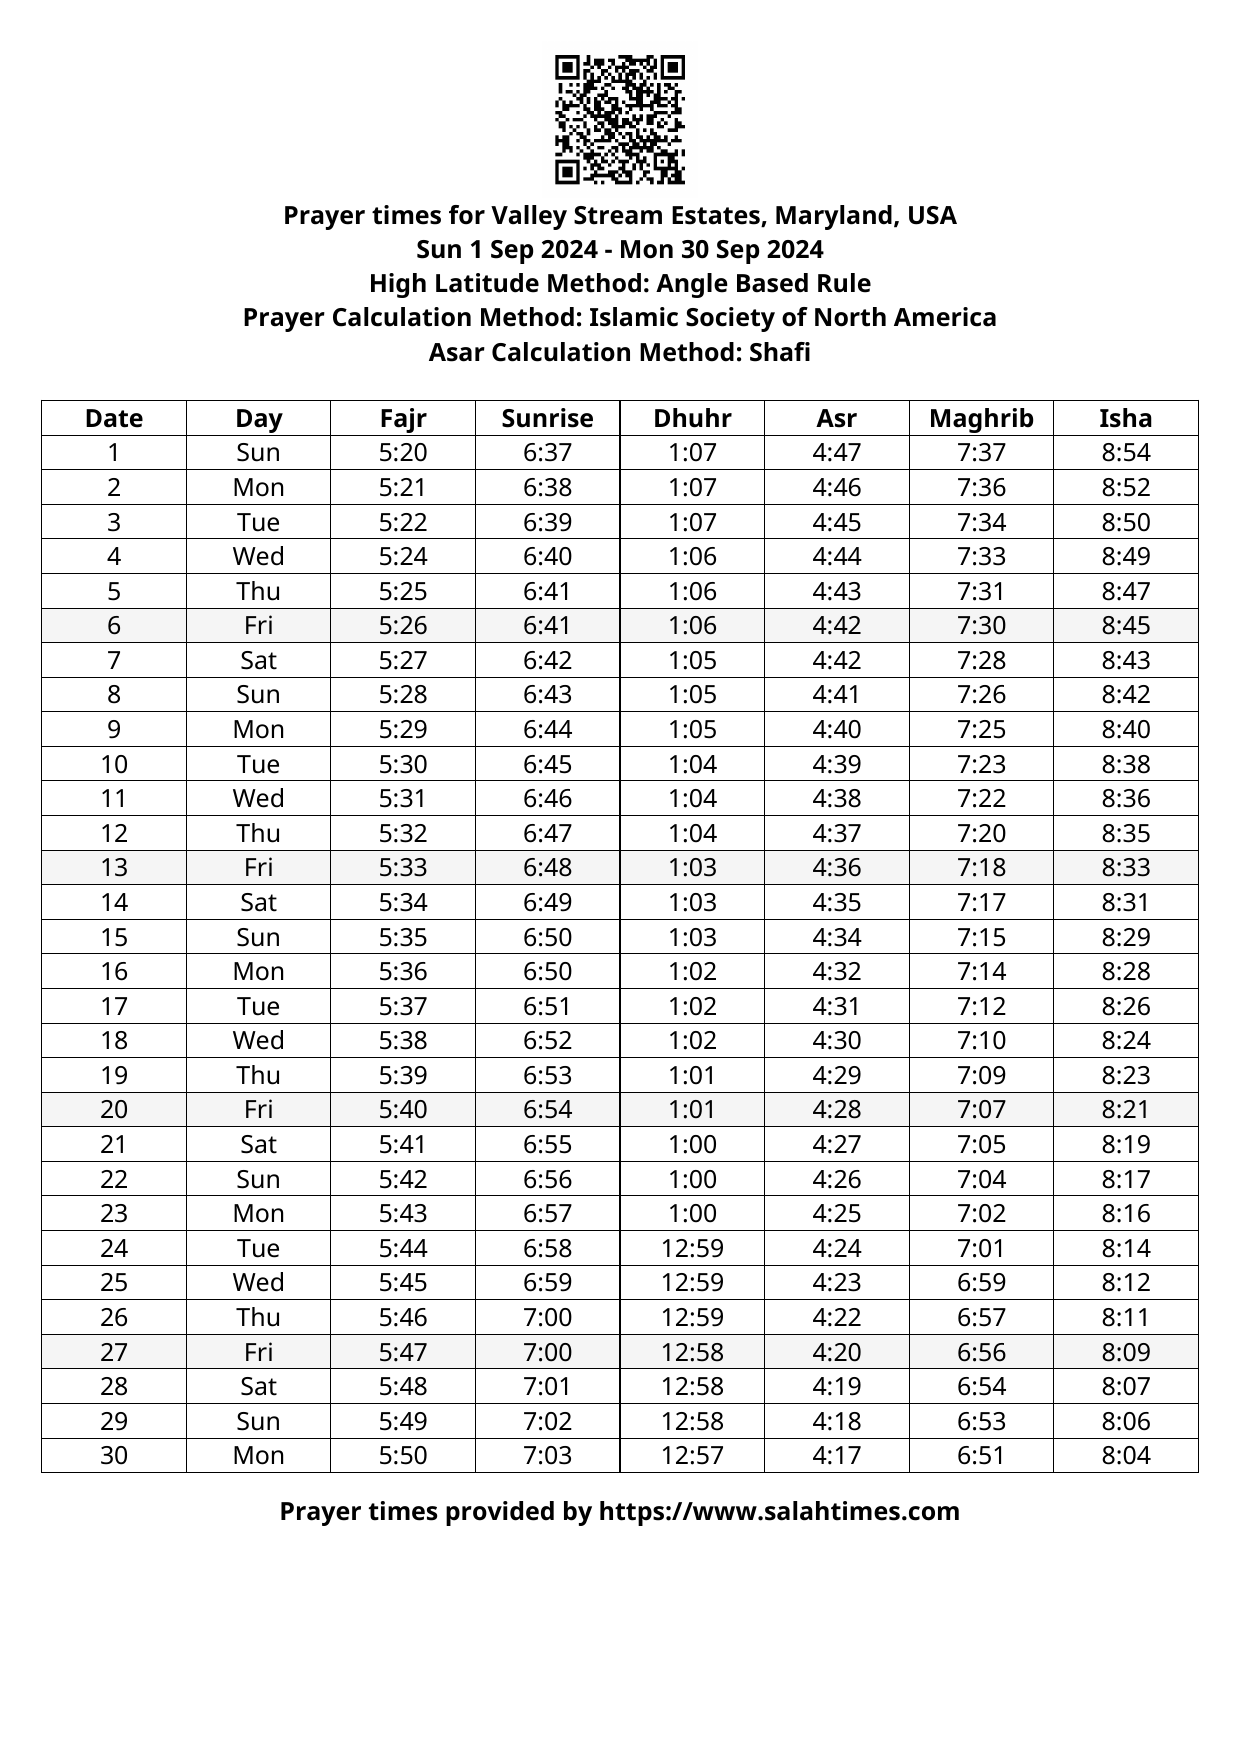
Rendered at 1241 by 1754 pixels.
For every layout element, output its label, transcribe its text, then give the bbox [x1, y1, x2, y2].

table_cell 1:07 [621, 505, 764, 538]
text High Latitude Method: Angle Based Rule [42, 266, 1198, 300]
table_cell 2 [42, 470, 186, 504]
table_cell 12:59 [621, 1266, 764, 1299]
table_cell 7:30 [910, 609, 1053, 642]
table_header Isha [1054, 401, 1198, 434]
table_cell 4:46 [765, 470, 909, 504]
table_cell 1:02 [621, 989, 764, 1022]
table_cell 6 [42, 609, 186, 642]
table_cell 22 [42, 1162, 186, 1195]
table_cell 4:24 [765, 1231, 909, 1264]
table_cell 7:01 [910, 1231, 1053, 1264]
table_cell 5:42 [331, 1162, 475, 1195]
table_cell 8:42 [1054, 678, 1198, 711]
table_cell 5:43 [331, 1196, 475, 1230]
table_cell 5:49 [331, 1404, 475, 1437]
table_cell Mon [187, 470, 330, 504]
table_cell Sat [187, 885, 330, 919]
table_cell 23 [42, 1196, 186, 1230]
text Prayer times for Valley Stream Estates, Maryland, USA [42, 198, 1198, 232]
table_cell 5:45 [331, 1266, 475, 1299]
table_cell 7:20 [910, 816, 1053, 849]
table_cell Thu [187, 1300, 330, 1334]
table_cell 7:18 [910, 851, 1053, 884]
table_cell Thu [187, 1058, 330, 1092]
table_cell 7 [42, 643, 186, 677]
table_cell 20 [42, 1093, 186, 1126]
table_cell 7:01 [476, 1369, 619, 1403]
table_cell 8:09 [1054, 1335, 1198, 1368]
table_cell 8:36 [1054, 781, 1198, 815]
table_cell 5:25 [331, 574, 475, 607]
table_cell 6:50 [476, 920, 619, 953]
table_cell 1:00 [621, 1127, 764, 1161]
table_cell 4:17 [765, 1439, 909, 1472]
table_cell 5:27 [331, 643, 475, 677]
table_cell 5:31 [331, 781, 475, 815]
table_cell 30 [42, 1439, 186, 1472]
table_cell 1:04 [621, 781, 764, 815]
table_cell 7:28 [910, 643, 1053, 677]
table_cell 5:26 [331, 609, 475, 642]
table_cell 4:29 [765, 1058, 909, 1092]
table_cell 8:24 [1054, 1024, 1198, 1057]
table_header Day [187, 401, 330, 434]
table_cell 6:40 [476, 539, 619, 573]
table_cell 6:54 [910, 1369, 1053, 1403]
table_cell 4:27 [765, 1127, 909, 1161]
table_cell 7:22 [910, 781, 1053, 815]
table_cell 4:42 [765, 643, 909, 677]
table_cell 1:00 [621, 1196, 764, 1230]
table_cell 8:06 [1054, 1404, 1198, 1437]
table_cell 7:02 [910, 1196, 1053, 1230]
table_cell 7:33 [910, 539, 1053, 573]
table_cell 6:54 [476, 1093, 619, 1126]
table_cell Sat [187, 643, 330, 677]
table_cell 5:39 [331, 1058, 475, 1092]
table_cell Thu [187, 574, 330, 607]
table_cell 15 [42, 920, 186, 953]
table_cell 1:00 [621, 1162, 764, 1195]
table_cell Sun [187, 1162, 330, 1195]
table_cell 10 [42, 747, 186, 780]
table_cell 6:47 [476, 816, 619, 849]
table_cell 1:01 [621, 1093, 764, 1126]
table_cell 4:19 [765, 1369, 909, 1403]
table_cell 5:38 [331, 1024, 475, 1057]
table_cell 12:58 [621, 1335, 764, 1368]
table_cell 6:52 [476, 1024, 619, 1057]
table_cell 1:02 [621, 954, 764, 988]
table_cell 5:28 [331, 678, 475, 711]
table_cell 6:56 [476, 1162, 619, 1195]
table_cell 8:14 [1054, 1231, 1198, 1264]
table_cell 6:44 [476, 712, 619, 746]
table_cell 7:00 [476, 1300, 619, 1334]
table_cell 1:03 [621, 851, 764, 884]
table_cell 8:12 [1054, 1266, 1198, 1299]
table_cell 7:26 [910, 678, 1053, 711]
table_cell 4:44 [765, 539, 909, 573]
table_cell 8:47 [1054, 574, 1198, 607]
table_cell 8:38 [1054, 747, 1198, 780]
table_cell 8 [42, 678, 186, 711]
table_cell 5:41 [331, 1127, 475, 1161]
table_cell Sun [187, 920, 330, 953]
table_cell 7:09 [910, 1058, 1053, 1092]
table_cell 7:07 [910, 1093, 1053, 1126]
table_cell 16 [42, 954, 186, 988]
table_cell 24 [42, 1231, 186, 1264]
table_cell 1:05 [621, 678, 764, 711]
table_cell 5:37 [331, 989, 475, 1022]
table_cell 4:36 [765, 851, 909, 884]
table_cell 1:06 [621, 609, 764, 642]
picture [542, 41, 699, 198]
table_cell 4:28 [765, 1093, 909, 1126]
table_cell 6:45 [476, 747, 619, 780]
table_cell 5:20 [331, 436, 475, 469]
table_cell 8:26 [1054, 989, 1198, 1022]
table_cell 7:23 [910, 747, 1053, 780]
table_cell Sun [187, 1404, 330, 1437]
table_cell 6:42 [476, 643, 619, 677]
table_cell 5:22 [331, 505, 475, 538]
table_cell 4:40 [765, 712, 909, 746]
table_cell Mon [187, 712, 330, 746]
table_cell 12:57 [621, 1439, 764, 1472]
table_cell 7:14 [910, 954, 1053, 988]
text Sun 1 Sep 2024 - Mon 30 Sep 2024 [42, 232, 1198, 266]
table_cell 12 [42, 816, 186, 849]
table_cell Tue [187, 747, 330, 780]
table_cell Mon [187, 1439, 330, 1472]
table_cell Sat [187, 1369, 330, 1403]
table_cell 6:38 [476, 470, 619, 504]
table_cell 8:28 [1054, 954, 1198, 988]
table_cell 6:41 [476, 574, 619, 607]
table_cell 8:33 [1054, 851, 1198, 884]
table_cell Mon [187, 954, 330, 988]
table_cell 7:00 [476, 1335, 619, 1368]
table_header Dhuhr [621, 401, 764, 434]
table_cell 18 [42, 1024, 186, 1057]
table_cell 3 [42, 505, 186, 538]
table_cell 8:40 [1054, 712, 1198, 746]
table_cell 1:05 [621, 712, 764, 746]
table_cell Fri [187, 1093, 330, 1126]
table_cell 6:51 [476, 989, 619, 1022]
table_cell 5:21 [331, 470, 475, 504]
table_cell 8:17 [1054, 1162, 1198, 1195]
table_header Maghrib [910, 401, 1053, 434]
table_cell 12:59 [621, 1231, 764, 1264]
table_cell 6:59 [476, 1266, 619, 1299]
table_cell 4:22 [765, 1300, 909, 1334]
table_cell 1:06 [621, 574, 764, 607]
table_cell 4:45 [765, 505, 909, 538]
table_cell Sun [187, 678, 330, 711]
table_cell 8:07 [1054, 1369, 1198, 1403]
table_cell 7:34 [910, 505, 1053, 538]
text Asar Calculation Method: Shafi [42, 334, 1198, 368]
table_cell 6:58 [476, 1231, 619, 1264]
table_cell 28 [42, 1369, 186, 1403]
table_cell 8:35 [1054, 816, 1198, 849]
table_cell 4:23 [765, 1266, 909, 1299]
table_cell 5:47 [331, 1335, 475, 1368]
table_cell 6:43 [476, 678, 619, 711]
table_cell 5:30 [331, 747, 475, 780]
table_cell 7:25 [910, 712, 1053, 746]
table_cell 1:01 [621, 1058, 764, 1092]
table_cell 8:16 [1054, 1196, 1198, 1230]
table_cell 7:36 [910, 470, 1053, 504]
table_cell Fri [187, 609, 330, 642]
table_cell 8:31 [1054, 885, 1198, 919]
table_cell 1:04 [621, 816, 764, 849]
table_cell 5:48 [331, 1369, 475, 1403]
table_cell 8:50 [1054, 505, 1198, 538]
table_cell 1:06 [621, 539, 764, 573]
table_cell 8:45 [1054, 609, 1198, 642]
table_cell 4:25 [765, 1196, 909, 1230]
table_header Asr [765, 401, 909, 434]
table_cell 5:36 [331, 954, 475, 988]
table_cell 5:33 [331, 851, 475, 884]
table_cell 7:02 [476, 1404, 619, 1437]
table_cell Mon [187, 1196, 330, 1230]
table_cell 1:04 [621, 747, 764, 780]
table_cell Wed [187, 1024, 330, 1057]
table_cell 4:37 [765, 816, 909, 849]
table_cell 8:52 [1054, 470, 1198, 504]
table_header Date [42, 401, 186, 434]
table_cell 6:50 [476, 954, 619, 988]
table_cell 7:37 [910, 436, 1053, 469]
table_cell 6:53 [476, 1058, 619, 1092]
table_cell 1 [42, 436, 186, 469]
table_header Fajr [331, 401, 475, 434]
table_cell Fri [187, 1335, 330, 1368]
table_cell Wed [187, 1266, 330, 1299]
table_cell 4:47 [765, 436, 909, 469]
table_cell 7:05 [910, 1127, 1053, 1161]
table_cell 5:40 [331, 1093, 475, 1126]
table_cell 29 [42, 1404, 186, 1437]
table_cell 8:43 [1054, 643, 1198, 677]
table_cell 1:07 [621, 436, 764, 469]
table_cell 7:17 [910, 885, 1053, 919]
table_cell 7:15 [910, 920, 1053, 953]
table_cell Sun [187, 436, 330, 469]
table_cell 13 [42, 851, 186, 884]
table_cell 26 [42, 1300, 186, 1334]
table_cell 7:04 [910, 1162, 1053, 1195]
table_cell 8:19 [1054, 1127, 1198, 1161]
table_cell Tue [187, 989, 330, 1022]
table_cell 5:44 [331, 1231, 475, 1264]
table_cell Wed [187, 539, 330, 573]
table_cell 4:34 [765, 920, 909, 953]
table_cell 12:58 [621, 1369, 764, 1403]
table_cell 6:41 [476, 609, 619, 642]
table_cell 4:20 [765, 1335, 909, 1368]
table_cell 8:54 [1054, 436, 1198, 469]
table_header Sunrise [476, 401, 619, 434]
table_cell 6:37 [476, 436, 619, 469]
table_cell 7:10 [910, 1024, 1053, 1057]
table_cell 8:04 [1054, 1439, 1198, 1472]
table_cell 4:35 [765, 885, 909, 919]
table_cell 11 [42, 781, 186, 815]
table_cell 4:32 [765, 954, 909, 988]
table_cell Tue [187, 505, 330, 538]
table_cell 4:43 [765, 574, 909, 607]
table_cell 1:03 [621, 885, 764, 919]
table_cell 1:03 [621, 920, 764, 953]
table_cell 5:50 [331, 1439, 475, 1472]
table_cell 7:12 [910, 989, 1053, 1022]
table_cell 6:49 [476, 885, 619, 919]
text Prayer Calculation Method: Islamic Society of North America [42, 300, 1198, 334]
text Prayer times provided by https://www.salahtimes.com [42, 1494, 1198, 1528]
table_cell 1:05 [621, 643, 764, 677]
table_cell 4:42 [765, 609, 909, 642]
table_cell 6:56 [910, 1335, 1053, 1368]
table_cell 5:32 [331, 816, 475, 849]
table_cell 8:11 [1054, 1300, 1198, 1334]
table_cell 8:49 [1054, 539, 1198, 573]
table_cell 12:58 [621, 1404, 764, 1437]
table_cell 14 [42, 885, 186, 919]
table_cell 25 [42, 1266, 186, 1299]
table_cell 6:51 [910, 1439, 1053, 1472]
table_cell 6:57 [910, 1300, 1053, 1334]
table_cell 9 [42, 712, 186, 746]
table_cell 5:34 [331, 885, 475, 919]
table_cell 6:57 [476, 1196, 619, 1230]
table_cell Thu [187, 816, 330, 849]
table_cell 5:24 [331, 539, 475, 573]
table_cell 17 [42, 989, 186, 1022]
table_cell 6:46 [476, 781, 619, 815]
table_cell Wed [187, 781, 330, 815]
table_cell 7:31 [910, 574, 1053, 607]
table_cell 8:23 [1054, 1058, 1198, 1092]
table_cell Tue [187, 1231, 330, 1264]
table_cell 4:26 [765, 1162, 909, 1195]
table_cell 4:41 [765, 678, 909, 711]
table_cell 4:18 [765, 1404, 909, 1437]
table_cell 27 [42, 1335, 186, 1368]
table_cell 21 [42, 1127, 186, 1161]
table_cell 8:21 [1054, 1093, 1198, 1126]
table_cell Fri [187, 851, 330, 884]
table_cell 4:30 [765, 1024, 909, 1057]
table_cell 5:29 [331, 712, 475, 746]
table_cell 4 [42, 539, 186, 573]
table_cell 6:59 [910, 1266, 1053, 1299]
table_cell Sat [187, 1127, 330, 1161]
table_cell 6:39 [476, 505, 619, 538]
table_cell 12:59 [621, 1300, 764, 1334]
table_cell 1:02 [621, 1024, 764, 1057]
table_cell 8:29 [1054, 920, 1198, 953]
table_cell 19 [42, 1058, 186, 1092]
table_cell 6:48 [476, 851, 619, 884]
table_cell 5:35 [331, 920, 475, 953]
table_cell 6:55 [476, 1127, 619, 1161]
table_cell 6:53 [910, 1404, 1053, 1437]
table_cell 4:38 [765, 781, 909, 815]
table_cell 4:39 [765, 747, 909, 780]
table_cell 5:46 [331, 1300, 475, 1334]
table_cell 5 [42, 574, 186, 607]
table_cell 4:31 [765, 989, 909, 1022]
table_cell 1:07 [621, 470, 764, 504]
table_cell 7:03 [476, 1439, 619, 1472]
